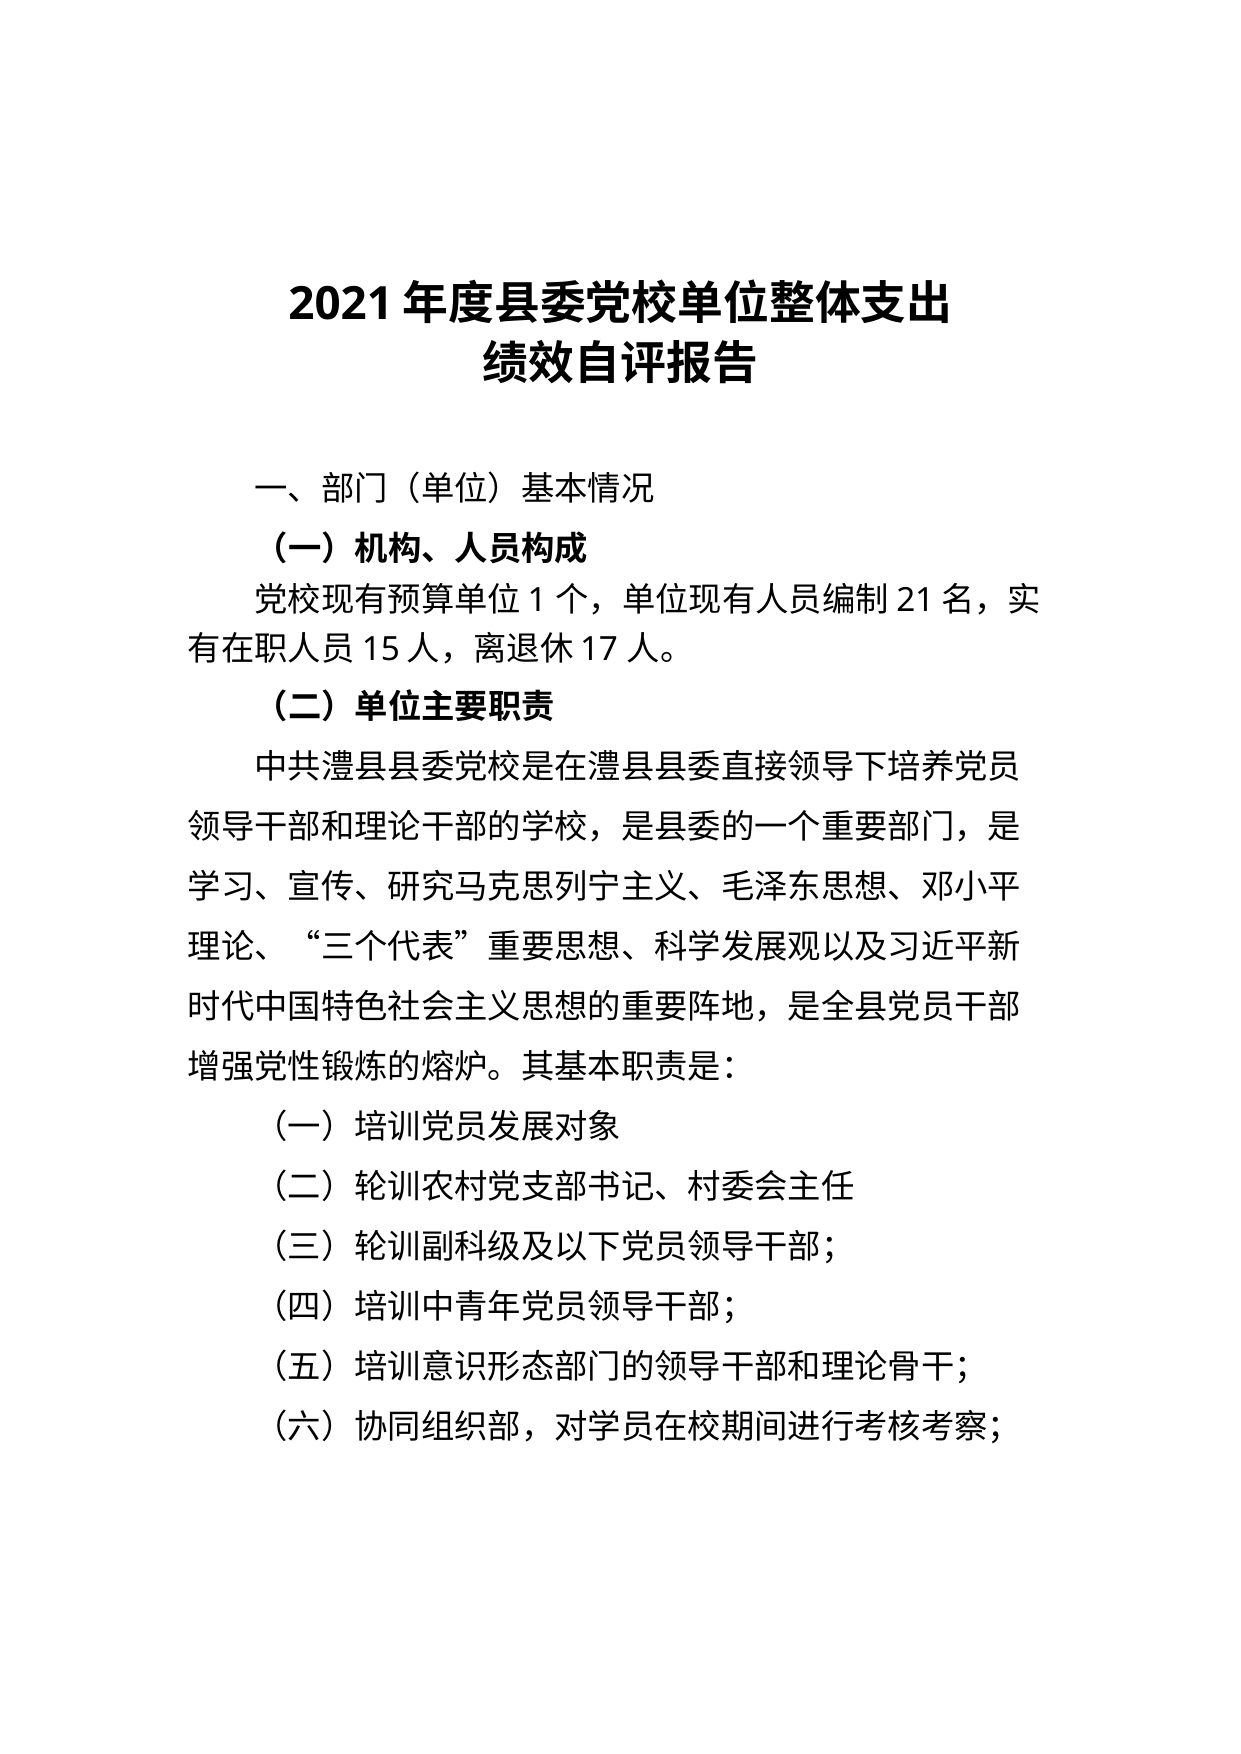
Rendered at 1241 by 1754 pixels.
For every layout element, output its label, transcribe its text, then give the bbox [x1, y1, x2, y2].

text （二）轮训农村党支部书记、村委会主任 [187, 1150, 1053, 1210]
text 绩效自评报告 [187, 331, 1053, 392]
text 一、部门（单位）基本情况 [187, 452, 1053, 512]
text （二）单位主要职责 [187, 670, 1053, 730]
text （六）协同组织部，对学员在校期间进行考核考察； [187, 1390, 1053, 1450]
text （四）培训中青年党员领导干部； [187, 1270, 1053, 1330]
text 2021年度县委党校单位整体支出 [187, 271, 1053, 331]
text （五）培训意识形态部门的领导干部和理论骨干； [187, 1330, 1053, 1390]
text 党校现有预算单位1 个，单位现有人员编制 21名，实有在职人员 15人，离退休17 人。 [187, 573, 1053, 670]
text （一）培训党员发展对象 [187, 1090, 1053, 1150]
text （一）机构、人员构成 [187, 512, 1053, 573]
text 中共澧县县委党校是在澧县县委直接领导下培养党员领导干部和理论干部的学校，是县委的一个重要部门，是学习、宣传、研究马克思列宁主义、毛泽东思想、邓小平理论、“三个代表”重要思想、科学发展观以及习近平新时代中国特色社会主义思想的重要阵地，是全县党员干部增强党性锻炼的熔炉。其基本职责是： [187, 730, 1053, 1090]
text （三）轮训副科级及以下党员领导干部； [187, 1210, 1053, 1270]
